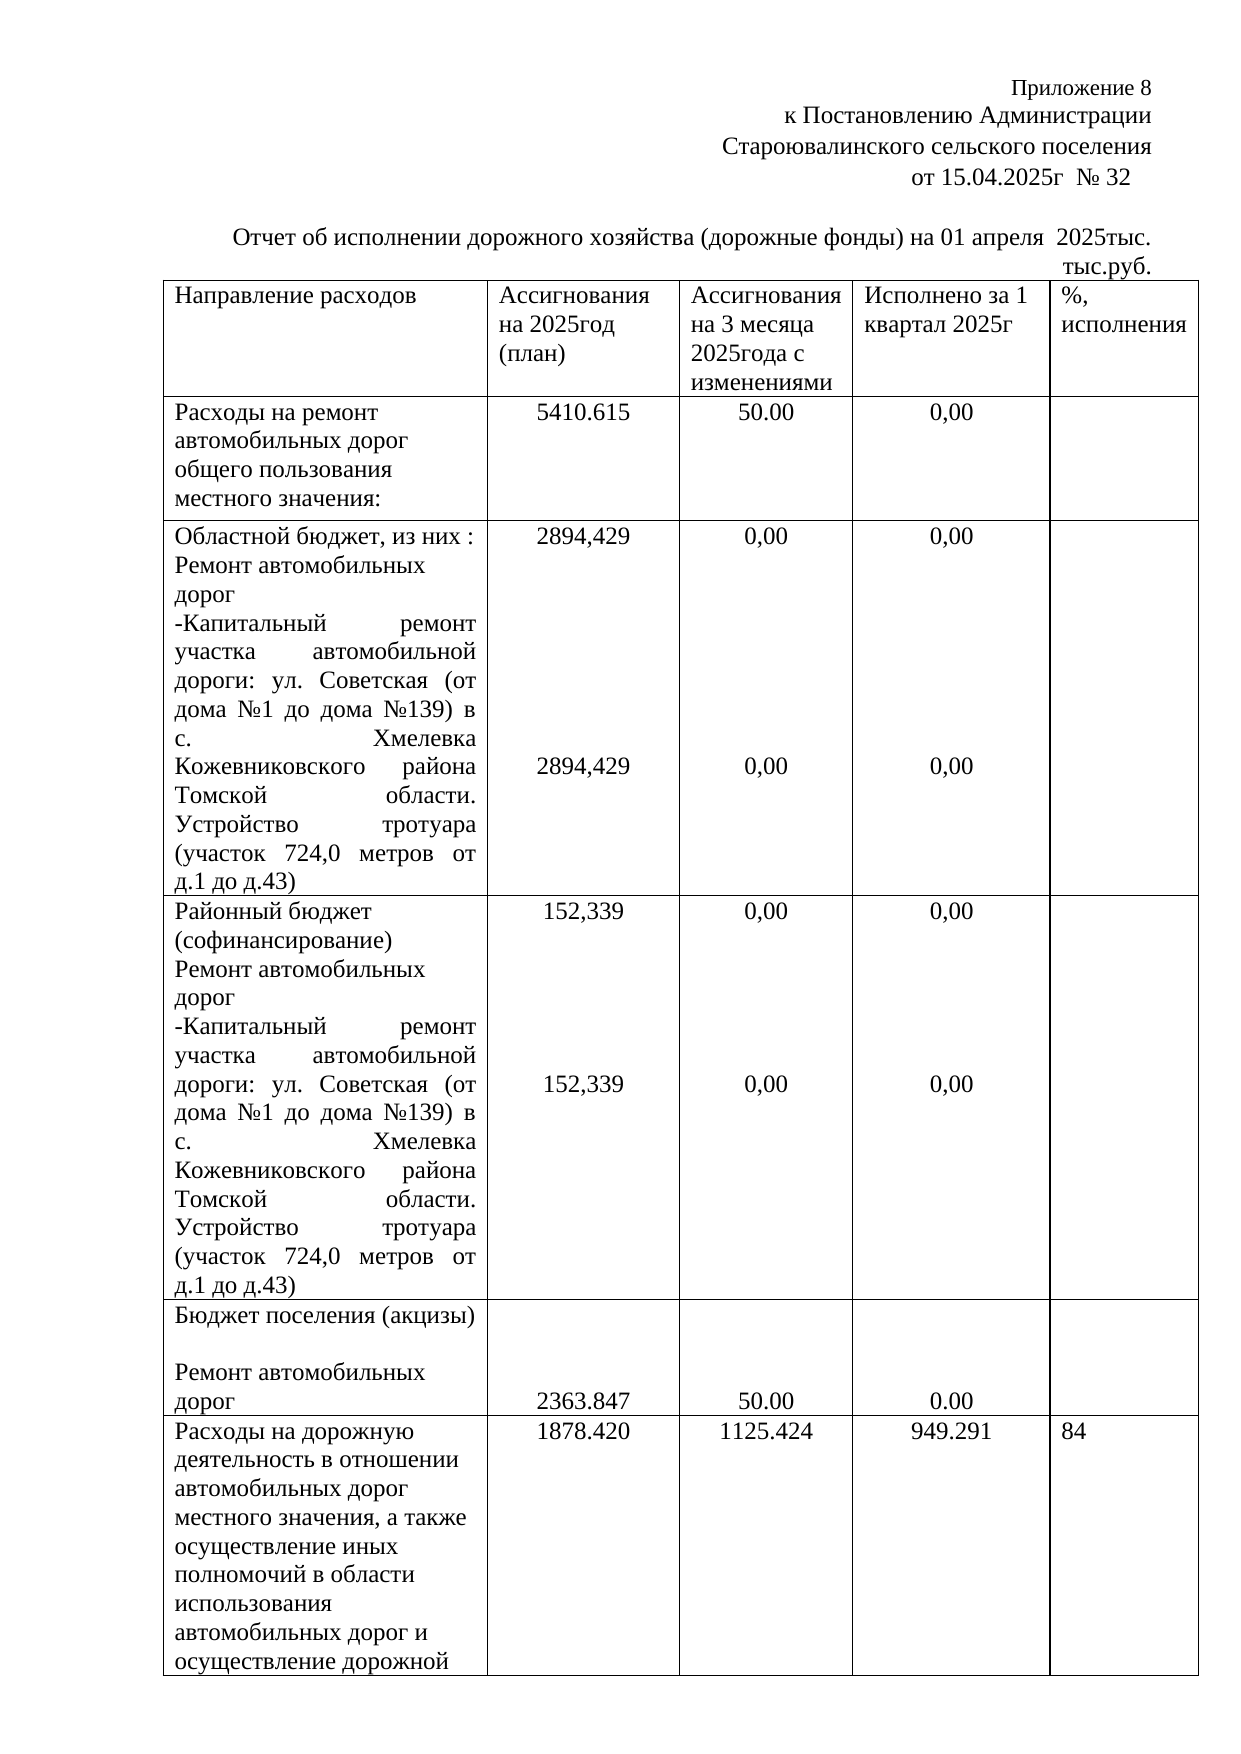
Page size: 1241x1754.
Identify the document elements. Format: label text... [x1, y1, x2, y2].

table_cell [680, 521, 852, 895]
text от 15.04.2025г № 32 [162, 162, 1152, 191]
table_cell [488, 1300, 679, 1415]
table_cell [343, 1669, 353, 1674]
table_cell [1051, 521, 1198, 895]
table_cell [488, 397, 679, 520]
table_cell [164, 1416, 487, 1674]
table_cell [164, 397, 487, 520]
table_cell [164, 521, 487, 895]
text Отчет об исполнении дорожного хозяйства (дорожные фонды) на 01 апреля 2025тыс. тыс.руб. [162, 222, 1152, 279]
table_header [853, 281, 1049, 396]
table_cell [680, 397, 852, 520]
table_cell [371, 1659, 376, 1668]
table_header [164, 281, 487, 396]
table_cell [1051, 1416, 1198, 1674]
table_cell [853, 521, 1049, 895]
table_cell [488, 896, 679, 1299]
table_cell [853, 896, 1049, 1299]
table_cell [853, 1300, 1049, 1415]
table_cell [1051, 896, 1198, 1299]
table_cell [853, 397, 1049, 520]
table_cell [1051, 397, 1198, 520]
text к Постановлению Администрации [162, 100, 1152, 129]
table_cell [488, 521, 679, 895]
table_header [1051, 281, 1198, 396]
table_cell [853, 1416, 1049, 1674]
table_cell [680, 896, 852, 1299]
text Приложение 8 [162, 74, 1152, 100]
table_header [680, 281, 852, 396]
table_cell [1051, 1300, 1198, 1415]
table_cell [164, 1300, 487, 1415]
text Староювалинского сельского поселения [162, 131, 1152, 160]
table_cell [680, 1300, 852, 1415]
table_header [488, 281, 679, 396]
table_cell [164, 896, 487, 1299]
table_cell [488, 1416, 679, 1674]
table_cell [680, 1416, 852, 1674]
